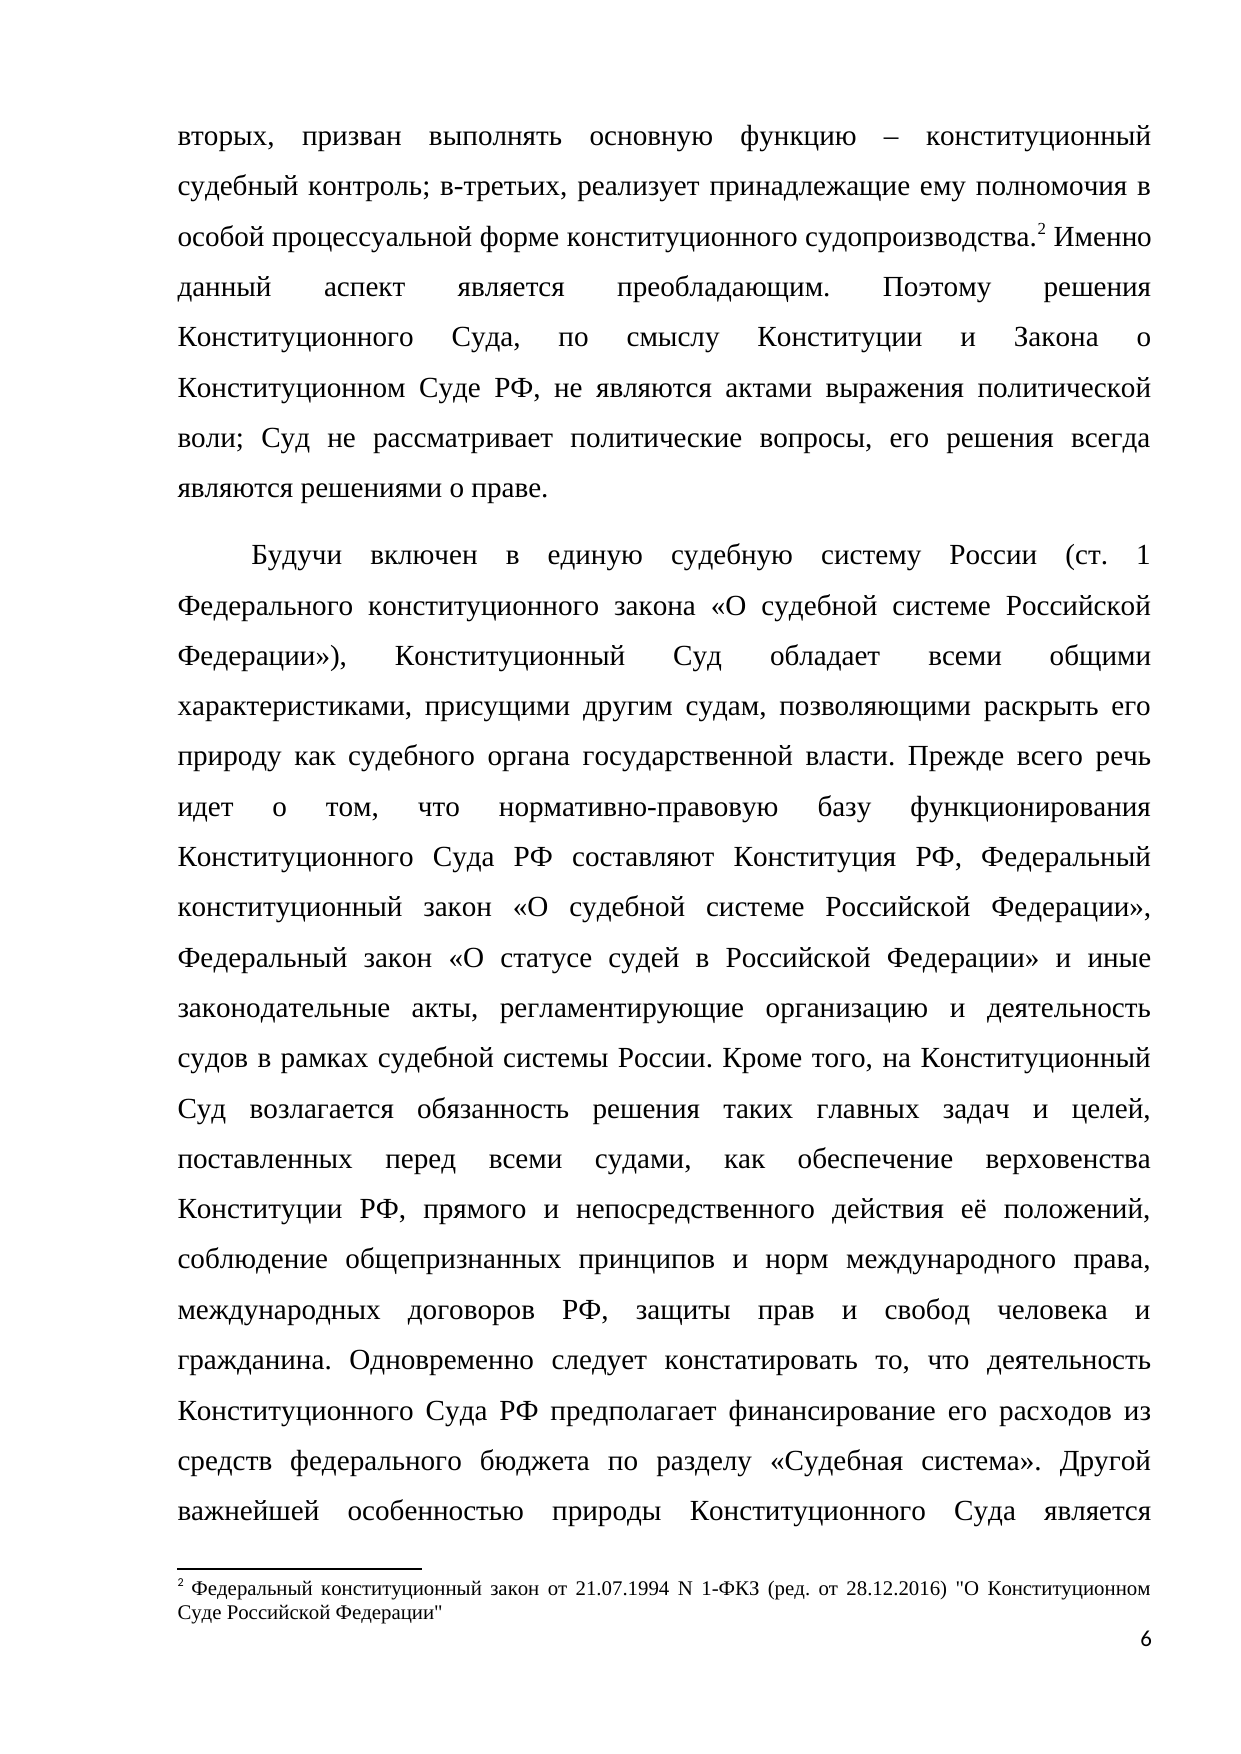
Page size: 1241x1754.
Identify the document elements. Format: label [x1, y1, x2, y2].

text [177, 537, 1152, 1527]
text [177, 118, 1152, 504]
